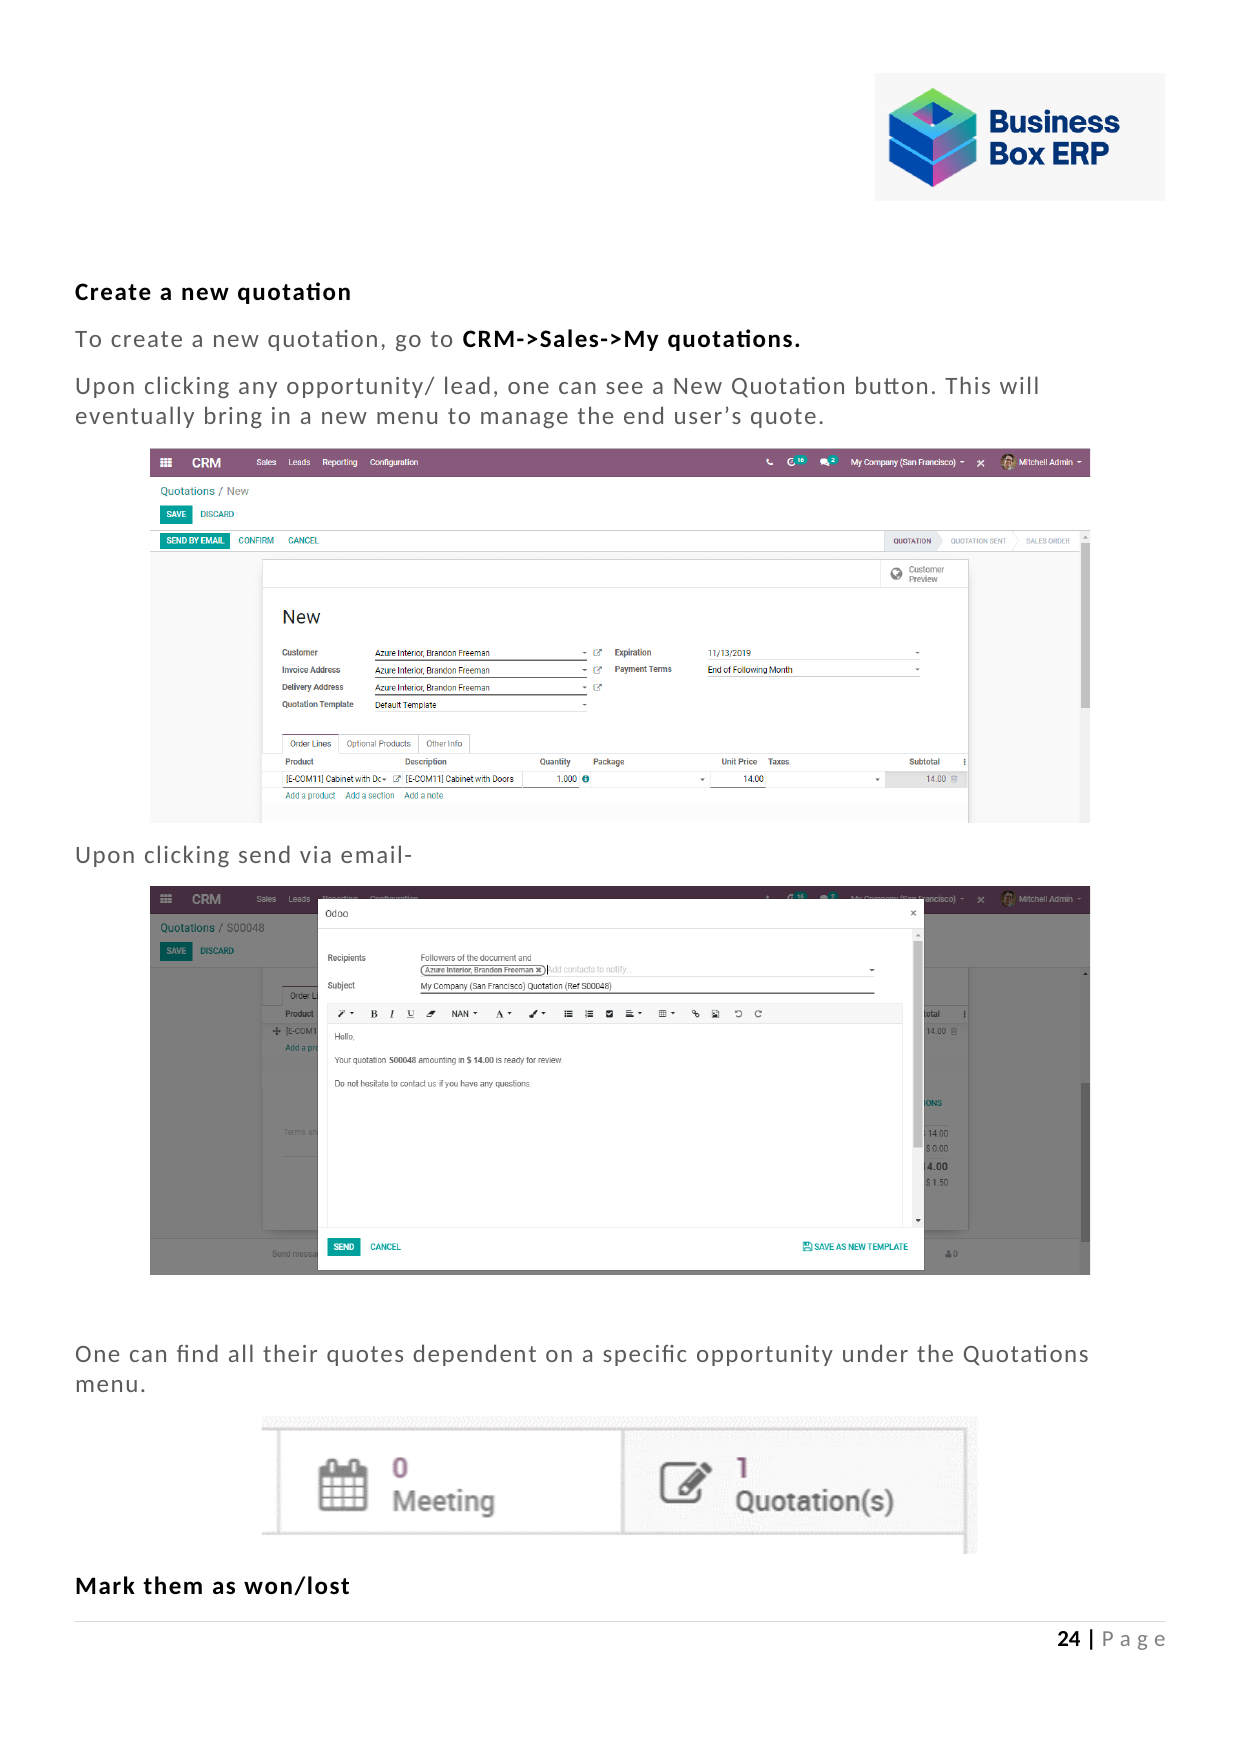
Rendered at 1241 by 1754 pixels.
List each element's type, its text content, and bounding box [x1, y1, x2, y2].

picture [874, 73, 1166, 201]
subtitle Upon clicking any opportunity/ lead, one can see a New Quotation button. This will eventually bring in a new menu to manage the end user’s quote. [75, 370, 1165, 431]
subtitle Upon clicking send via email- [75, 839, 1165, 869]
picture [150, 447, 1091, 823]
picture [150, 886, 1091, 1275]
subtitle Create a new quotation [75, 276, 1165, 306]
subtitle To create a new quotation, go to CRM->Sales->My quotations. [75, 323, 1165, 353]
subtitle One can find all their quotes dependent on a specific opportunity under the Quotations menu. [75, 1338, 1165, 1399]
subtitle Mark them as won/lost [75, 1570, 1165, 1601]
picture [261, 1415, 979, 1554]
